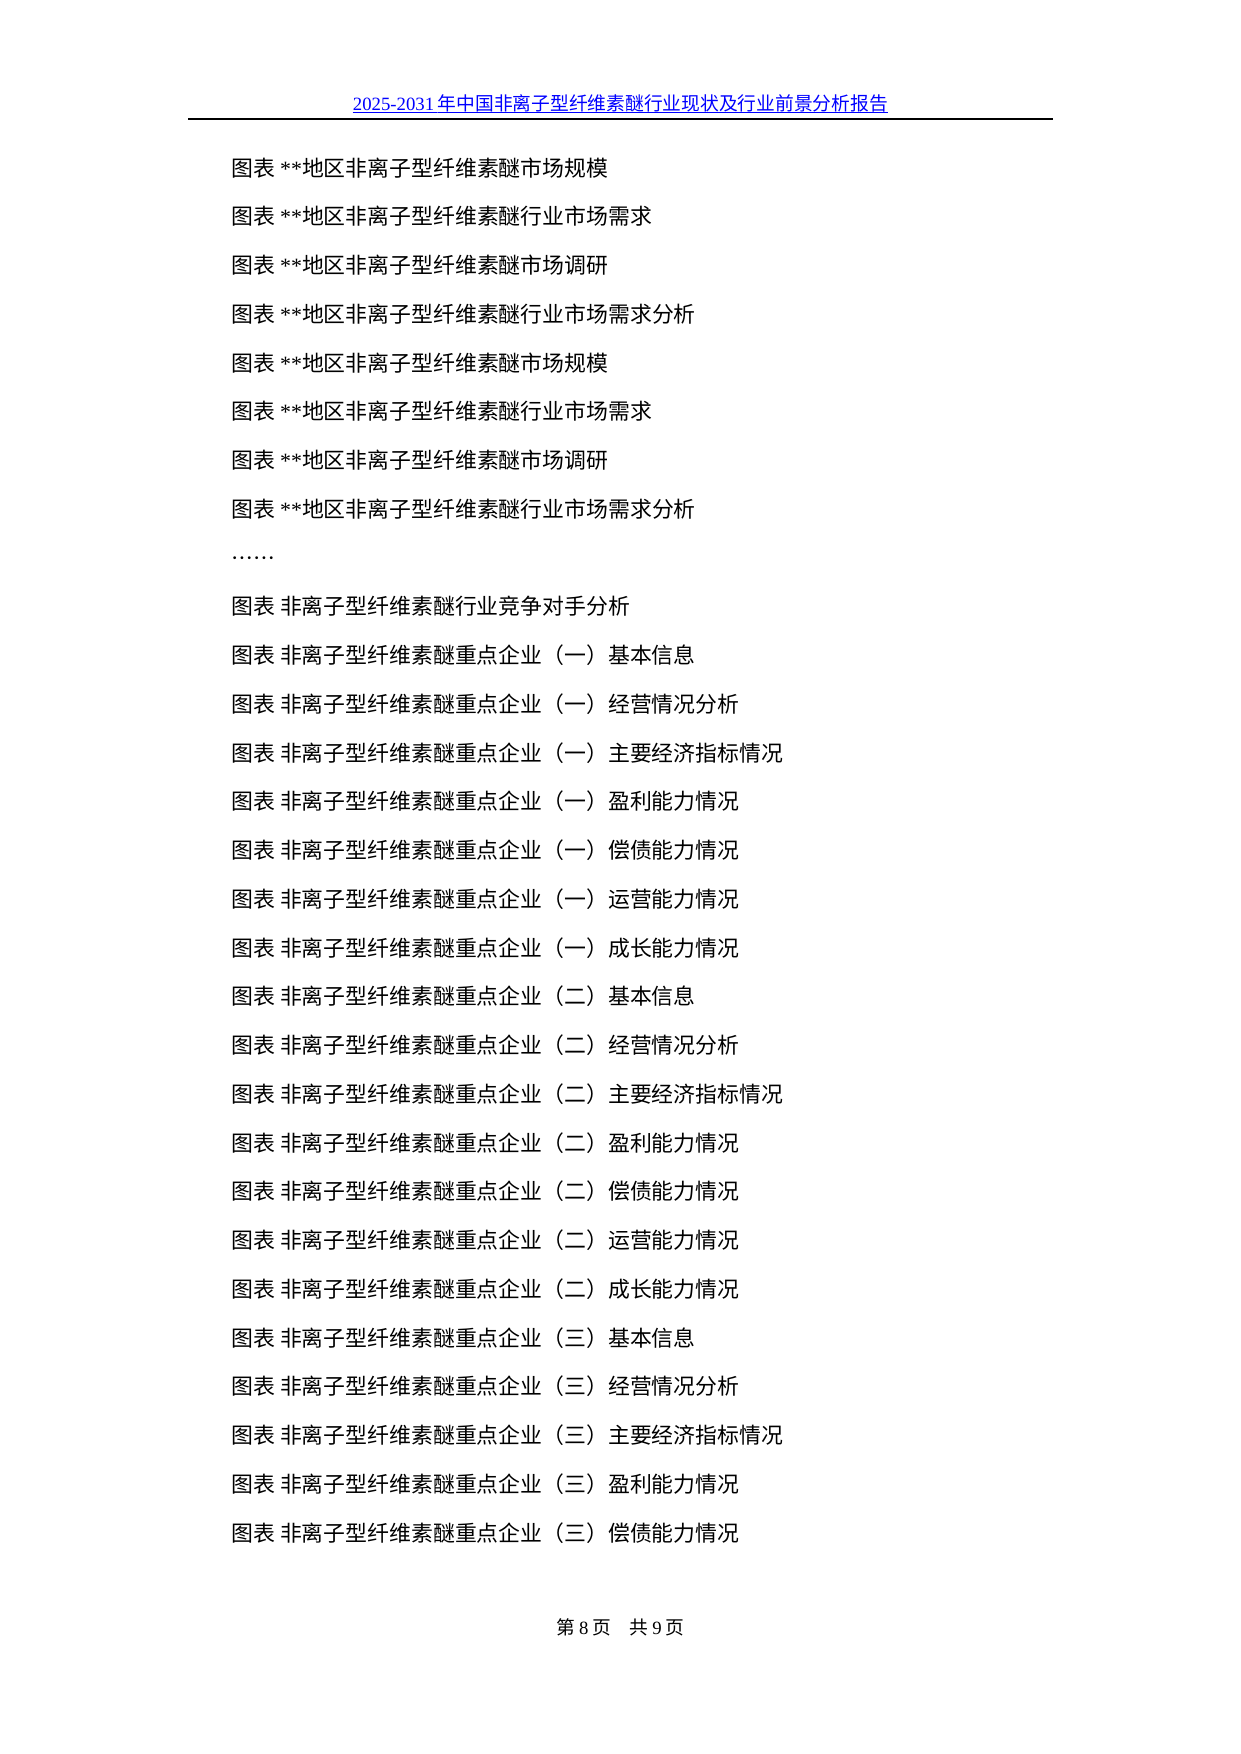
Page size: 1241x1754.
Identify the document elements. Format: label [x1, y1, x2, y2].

text [187, 150, 1053, 1548]
